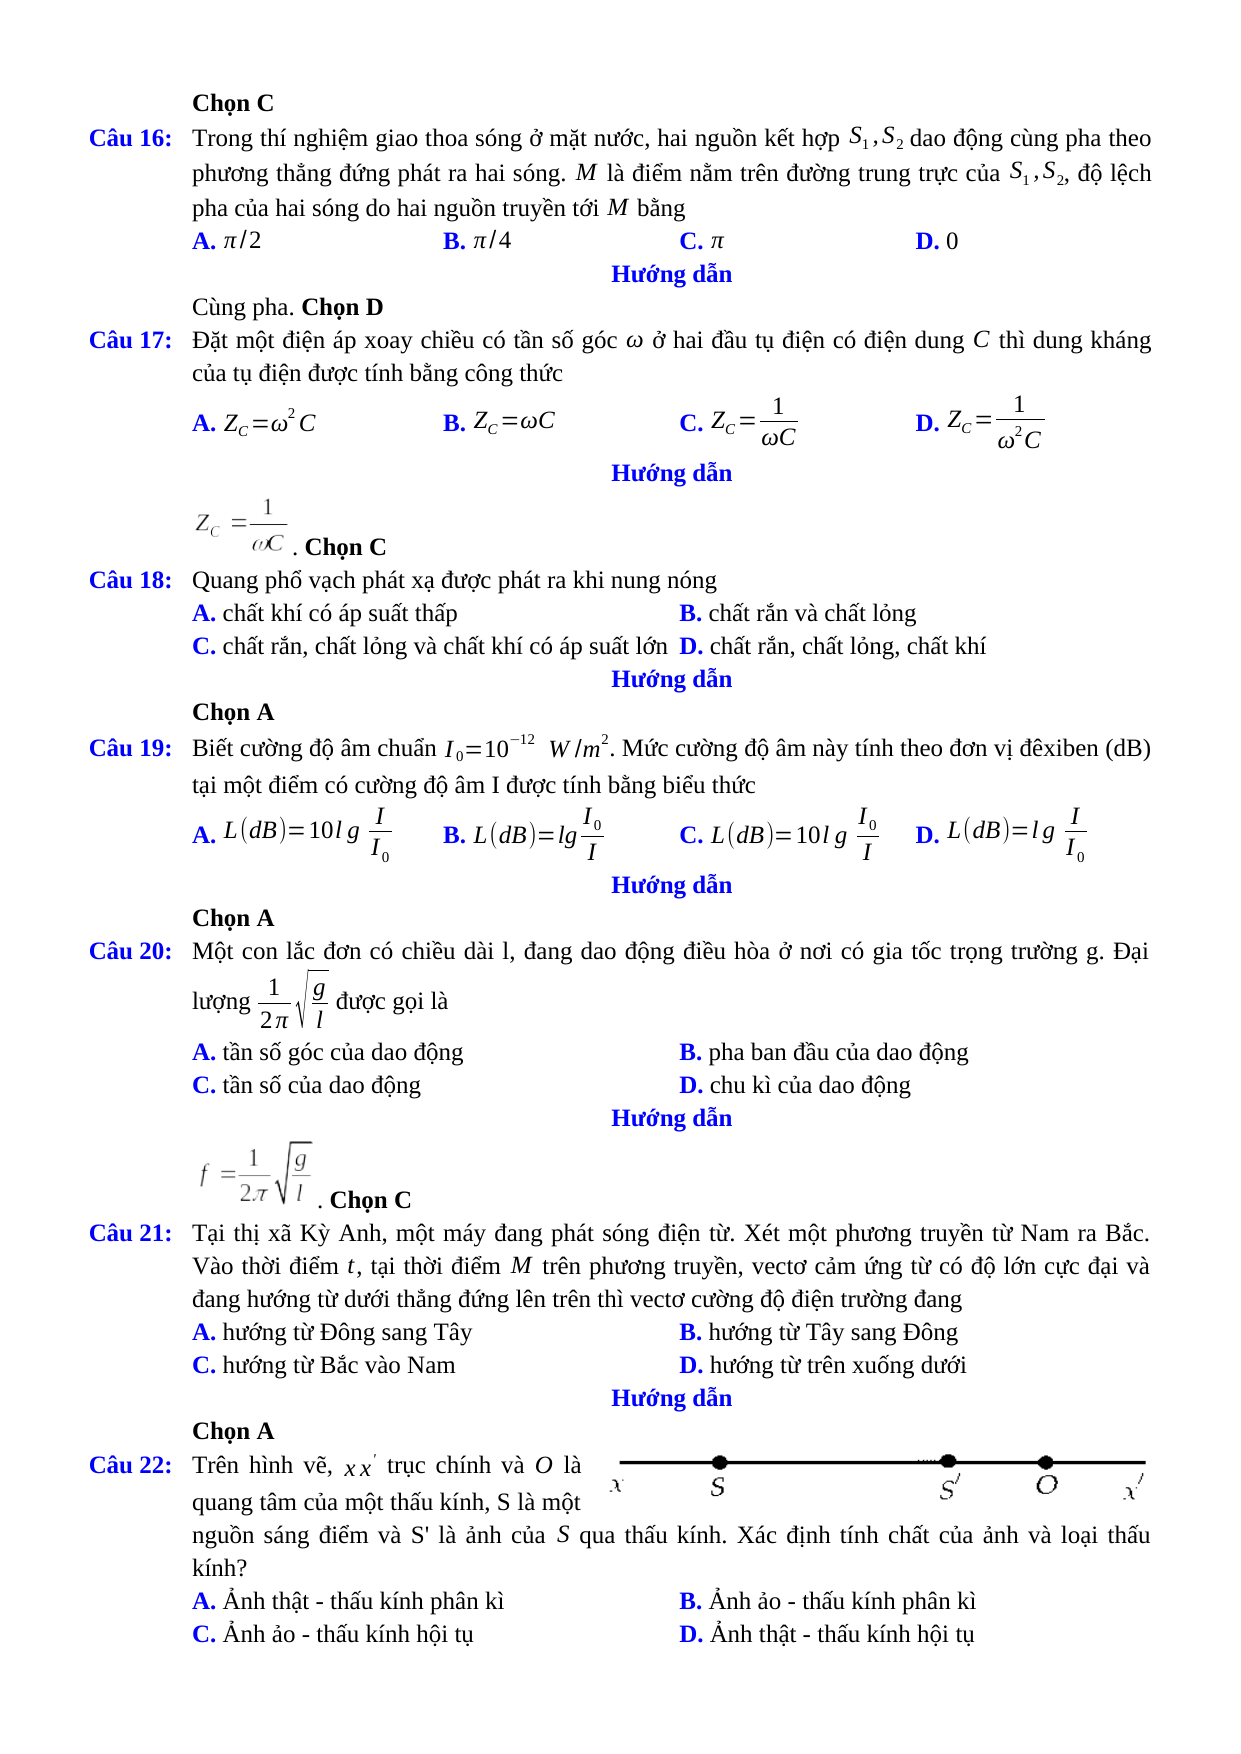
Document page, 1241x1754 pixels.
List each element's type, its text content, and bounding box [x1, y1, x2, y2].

text A. Ảnh thật - thấu kính phân kì B. Ảnh ảo - thấu kính phân kì [192, 1586, 1152, 1614]
text . Chọn C [192, 491, 1152, 561]
text Hướng dẫn [192, 1103, 1152, 1132]
text Hướng dẫn [192, 664, 1152, 693]
text Chọn A [192, 1416, 1152, 1445]
text Hướng dẫn [192, 870, 1152, 898]
text Hướng dẫn [192, 1383, 1152, 1412]
text Cùng pha. Chọn D [192, 292, 1152, 321]
text C. hướng từ Bắc vào Nam D. hướng từ trên xuống dưới [192, 1350, 1152, 1379]
text Chọn A [192, 903, 1152, 931]
text Hướng dẫn [192, 458, 1152, 486]
text Câu 18: Quang phổ vạch phát xạ được phát ra khi nung nóng [88, 565, 1152, 594]
text A. B. C. D. [192, 803, 1152, 865]
text Câu 21: Tại thị xã Kỳ Anh, một máy đang phát sóng điện từ. Xét một phương truyền từ Nam ra Bắc. Vào thời điểm , tại thời điểm trên phương truyền, vectơ cảm ứng từ có độ lớn cực đại và đang hướng từ dưới thẳng đứng lên trên thì vectơ cường độ điện trường đang [88, 1218, 1152, 1313]
text A. tần số góc của dao động B. pha ban đầu của dao động [192, 1037, 1152, 1066]
text C. chất rắn, chất lỏng và chất khí có áp suất lớn D. chất rắn, chất lỏng, chất khí [192, 631, 1152, 660]
text Câu 19: Biết cường độ âm chuẩn . Mức cường độ âm này tính theo đơn vị đêxiben (dB) tại một điểm có cường độ âm I được tính bằng biểu thức [88, 731, 1152, 798]
text A. hướng từ Đông sang Tây B. hướng từ Tây sang Đông [192, 1317, 1152, 1346]
text Chọn C [192, 88, 1152, 117]
text C. Ảnh ảo - thấu kính hội tụ D. Ảnh thật - thấu kính hội tụ [192, 1619, 1152, 1648]
text A. B. C. D. 0 [192, 226, 1152, 254]
text Hướng dẫn [192, 259, 1152, 288]
text Câu 20: Một con lắc đơn có chiều dài l, đang dao động điều hòa ở nơi có gia tốc trọng trường g. Đại lượng được gọi là [88, 936, 1152, 1033]
text Câu 22: Trên hình vẽ, trục chính và là quang tâm của một thấu kính, S là một nguồn sáng điểm và S' là ảnh của qua thấu kính. Xác định tính chất của ảnh và loại thấu kính? [88, 1449, 1152, 1582]
text A. B. C. D. [192, 391, 1152, 453]
text C. tần số của dao động D. chu kì của dao động [192, 1070, 1152, 1099]
text . Chọn C [192, 1136, 1152, 1214]
text Chọn A [192, 697, 1152, 726]
text Câu 16: Trong thí nghiệm giao thoa sóng ở mặt nước, hai nguồn kết hợp dao động cùng pha theo phương thẳng đứng phát ra hai sóng. là điểm nằm trên đường trung trực của , độ lệch pha của hai sóng do hai nguồn truyền tới bằng [88, 122, 1152, 222]
text A. chất khí có áp suất thấp B. chất rắn và chất lỏng [192, 598, 1152, 627]
text Câu 17: Đặt một điện áp xoay chiều có tần số góc ở hai đầu tụ điện có điện dung thì dung kháng của tụ điện được tính bằng công thức [88, 325, 1152, 387]
